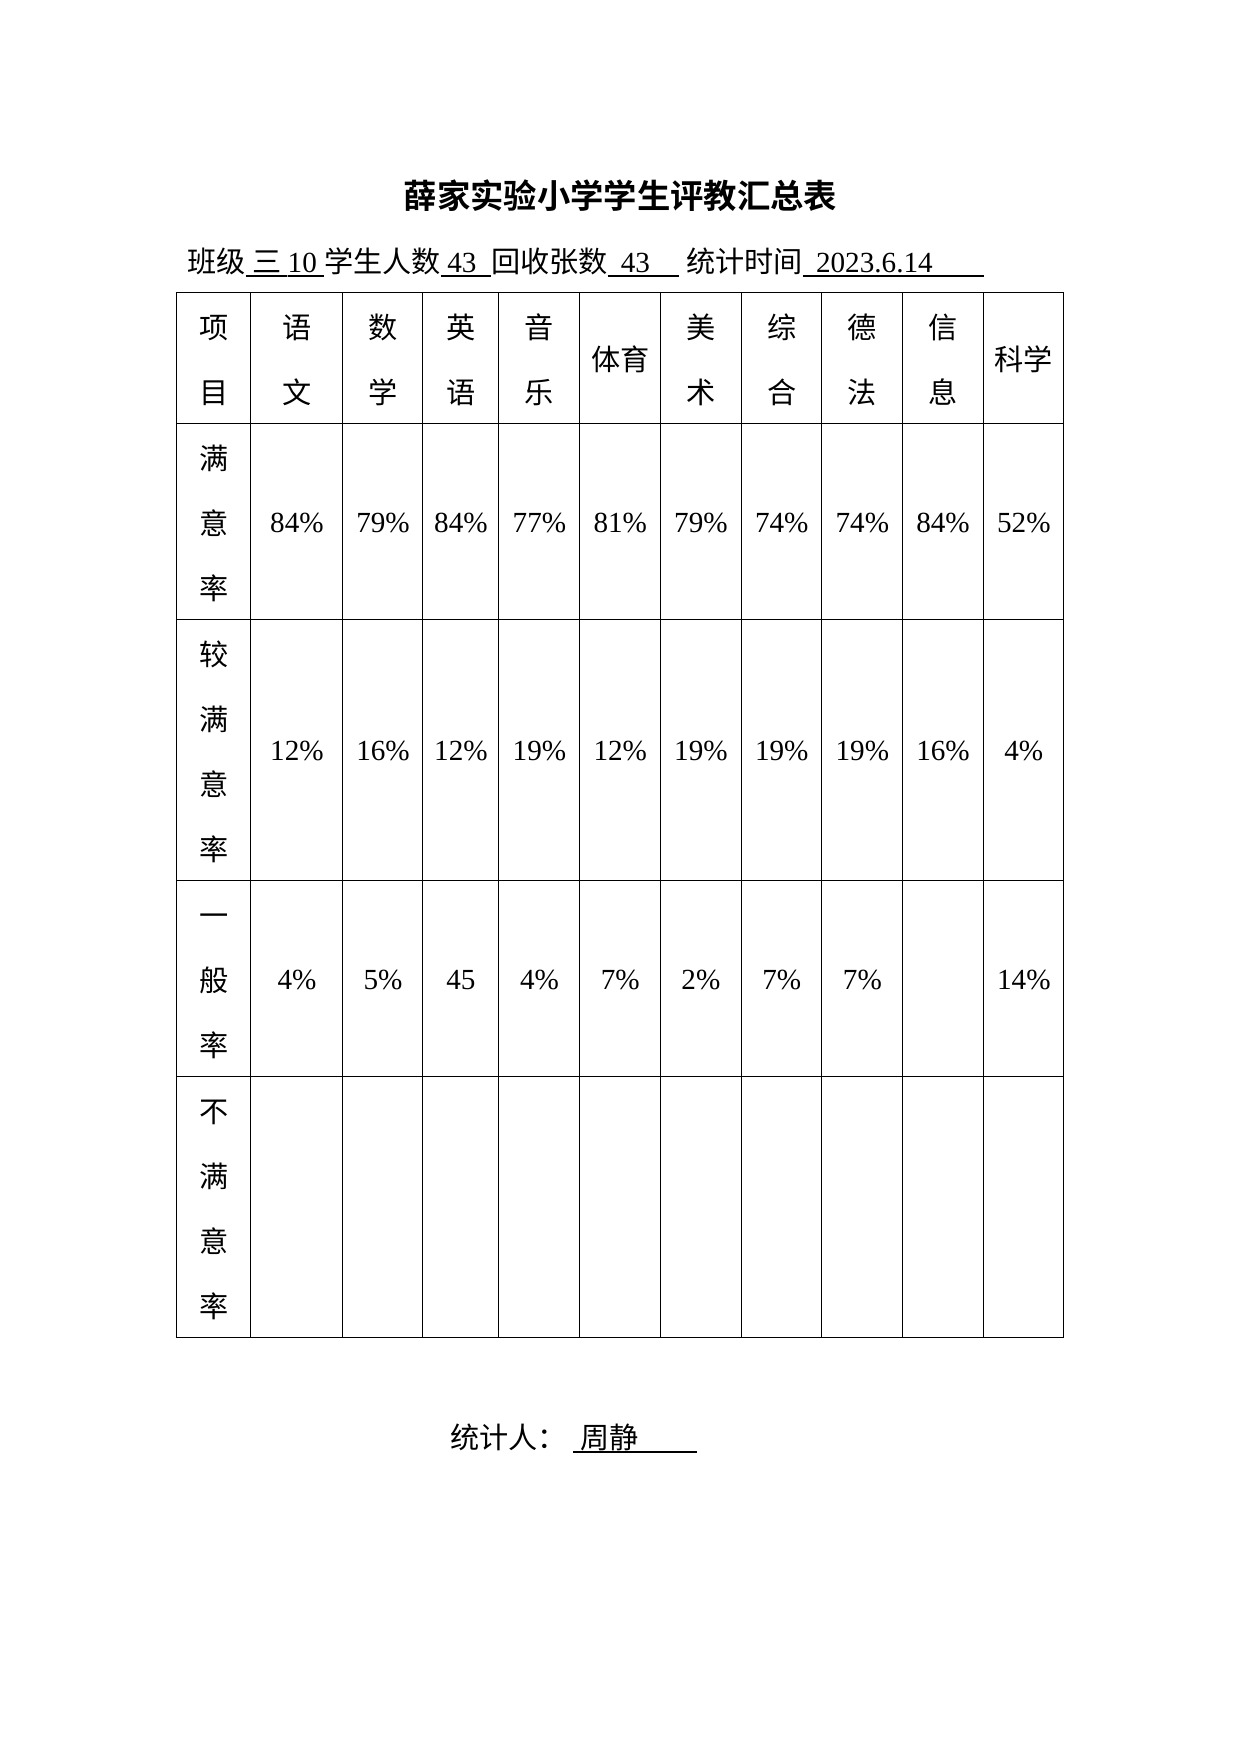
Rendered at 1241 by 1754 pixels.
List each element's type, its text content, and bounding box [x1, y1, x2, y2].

table_header 综合 [742, 293, 821, 423]
table_cell 77% [499, 424, 579, 619]
table_cell 7% [742, 881, 821, 1076]
table_cell 4% [984, 620, 1063, 880]
table_cell [742, 1077, 821, 1337]
table_cell 7% [580, 881, 660, 1076]
table_header 英 语 [423, 293, 498, 423]
table_cell [343, 1077, 422, 1337]
table_cell 19% [499, 620, 579, 880]
table_header 科学 [984, 293, 1063, 423]
table_cell [580, 1077, 660, 1337]
table_cell [903, 881, 983, 1076]
table_cell 84% [251, 424, 342, 619]
table_cell 较满意率 [177, 620, 250, 880]
table_header 项目 [177, 293, 250, 423]
table_cell [661, 1077, 741, 1337]
table_header 音乐 [499, 293, 579, 423]
table_cell [499, 1077, 579, 1337]
table_header 信息 [903, 293, 983, 423]
text 统计人： 周静 [187, 1403, 1053, 1468]
table_cell 16% [903, 620, 983, 880]
table_header 语 文 [251, 293, 342, 423]
table_cell 满意率 [177, 424, 250, 619]
table_cell [984, 1077, 1063, 1337]
table_cell 79% [343, 424, 422, 619]
table_cell 52% [984, 424, 1063, 619]
table_header 数学 [343, 293, 422, 423]
table_cell 81% [580, 424, 660, 619]
table_header 德法 [822, 293, 902, 423]
table_cell 74% [822, 424, 902, 619]
table_cell 74% [742, 424, 821, 619]
table_cell 19% [742, 620, 821, 880]
text 班级 三10 学生人数 43 回收张数 43 统计时间 2023.6.14 [187, 227, 1053, 292]
table_cell 4% [251, 881, 342, 1076]
text 薛家实验小学学生评教汇总表 [187, 162, 1053, 227]
table_cell 12% [423, 620, 498, 880]
table_cell [903, 1077, 983, 1337]
table_cell [251, 1077, 342, 1337]
table_cell 12% [580, 620, 660, 880]
table_cell 一般率 [177, 881, 250, 1076]
table_cell 84% [903, 424, 983, 619]
table_cell 2% [661, 881, 741, 1076]
table_cell [423, 1077, 498, 1337]
table_cell 12% [251, 620, 342, 880]
table_cell 45 [423, 881, 498, 1076]
table_cell [822, 1077, 902, 1337]
table_header 美术 [661, 293, 741, 423]
table_cell 16% [343, 620, 422, 880]
table_cell 84% [423, 424, 498, 619]
table_cell 14% [984, 881, 1063, 1076]
table_cell 不满意率 [177, 1077, 250, 1337]
table_cell 19% [822, 620, 902, 880]
table_cell 79% [661, 424, 741, 619]
table_cell 19% [661, 620, 741, 880]
table_cell 5% [343, 881, 422, 1076]
table_header 体育 [580, 293, 660, 423]
table_cell 7% [822, 881, 902, 1076]
table_cell 4% [499, 881, 579, 1076]
